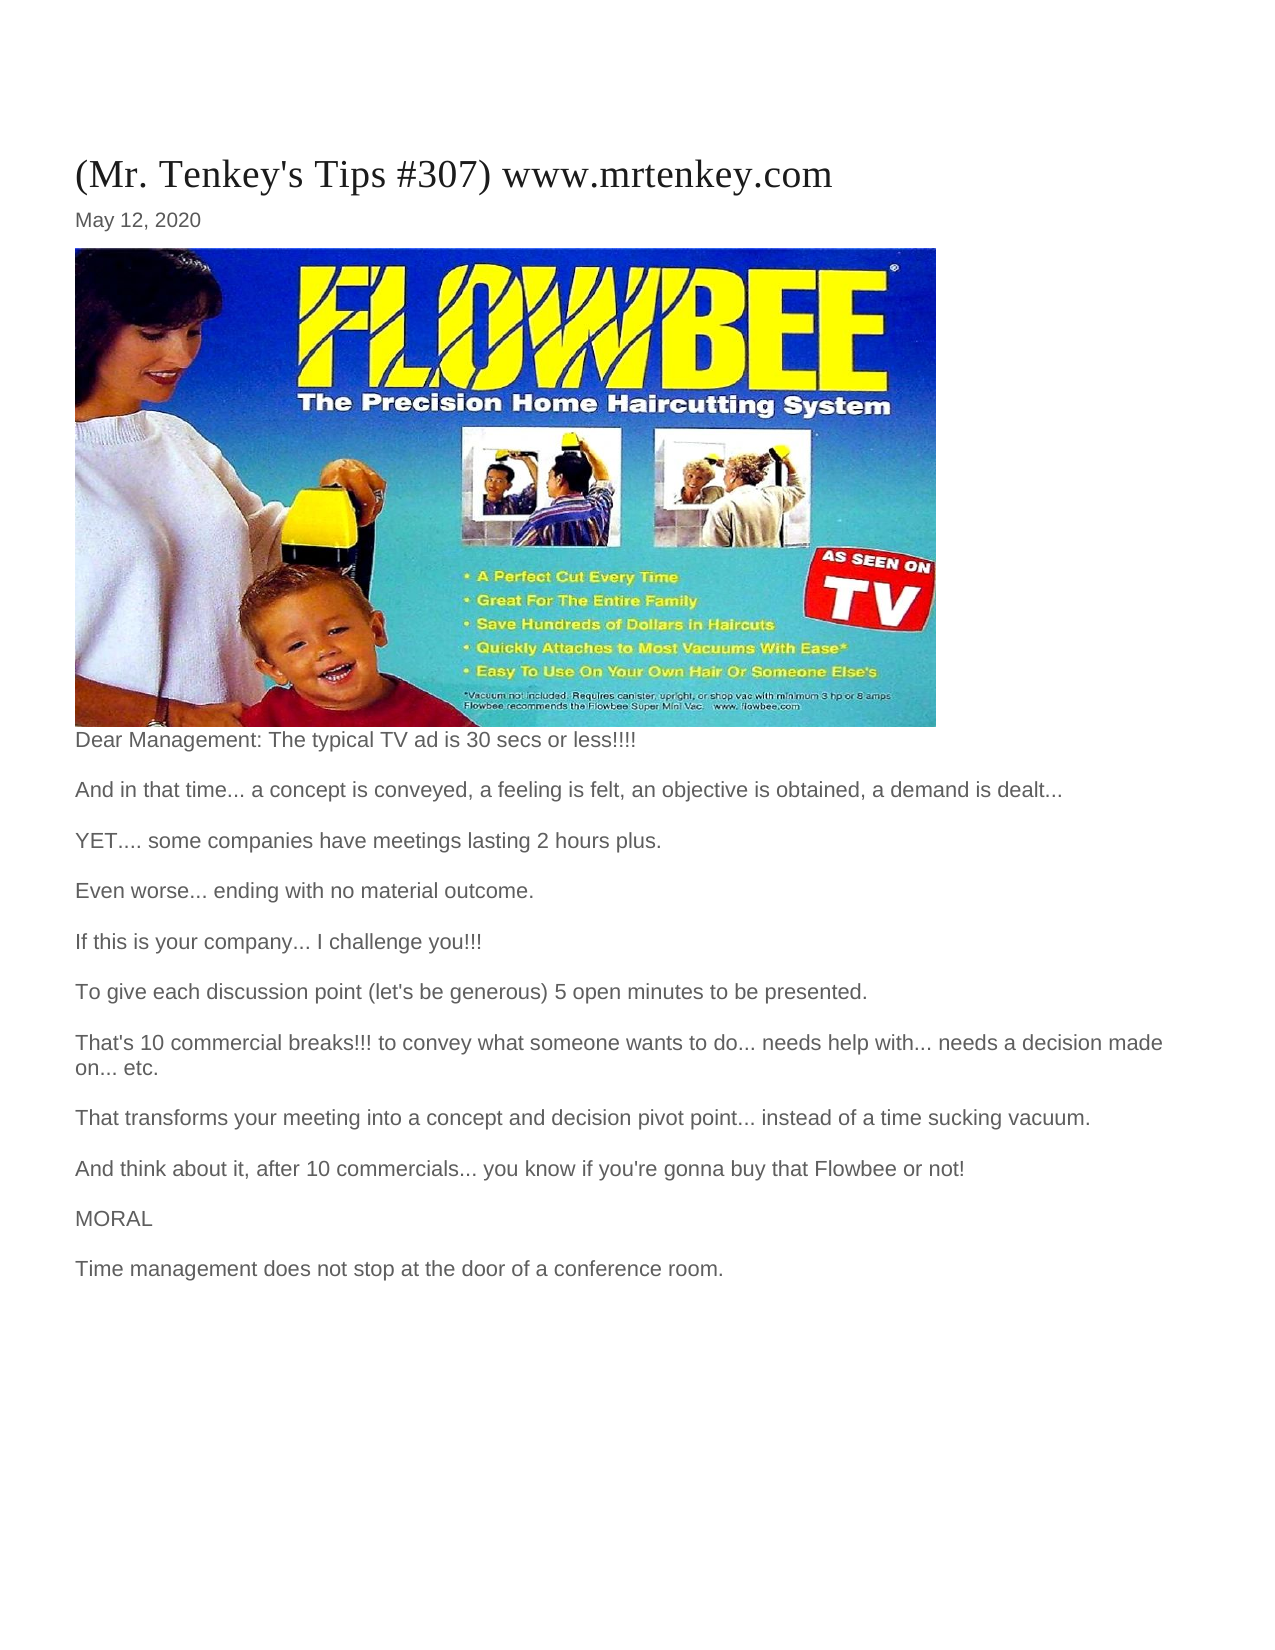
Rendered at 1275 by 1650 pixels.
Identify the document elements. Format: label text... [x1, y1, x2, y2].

picture [75, 248, 936, 727]
text Dear Management: The typical TV ad is 30 secs or less!!!! And in that time... a concept is conveyed, a feeling is felt, an objective is obtained, a demand is dealt... YET.... some companies have meetings lasting 2 hours plus. Even worse... ending with no material outcome. If this is your company... I challenge you!!! To give each discussion point (let's be generous) 5 open minutes to be presented. That's 10 commercial breaks!!! to convey what someone wants to do... needs help with... needs a decision made on... etc. That transforms your meeting into a concept and decision pivot point... instead of a time sucking vacuum. And think about it, after 10 commercials... you know if you're gonna buy that Flowbee or not! MORAL Time management does not stop at the door of a conference room. [75, 727, 1200, 1281]
text (Mr. Tenkey's Tips #307) www.mrtenkey.com [75, 150, 1200, 196]
text May 12, 2020 [75, 208, 1200, 232]
